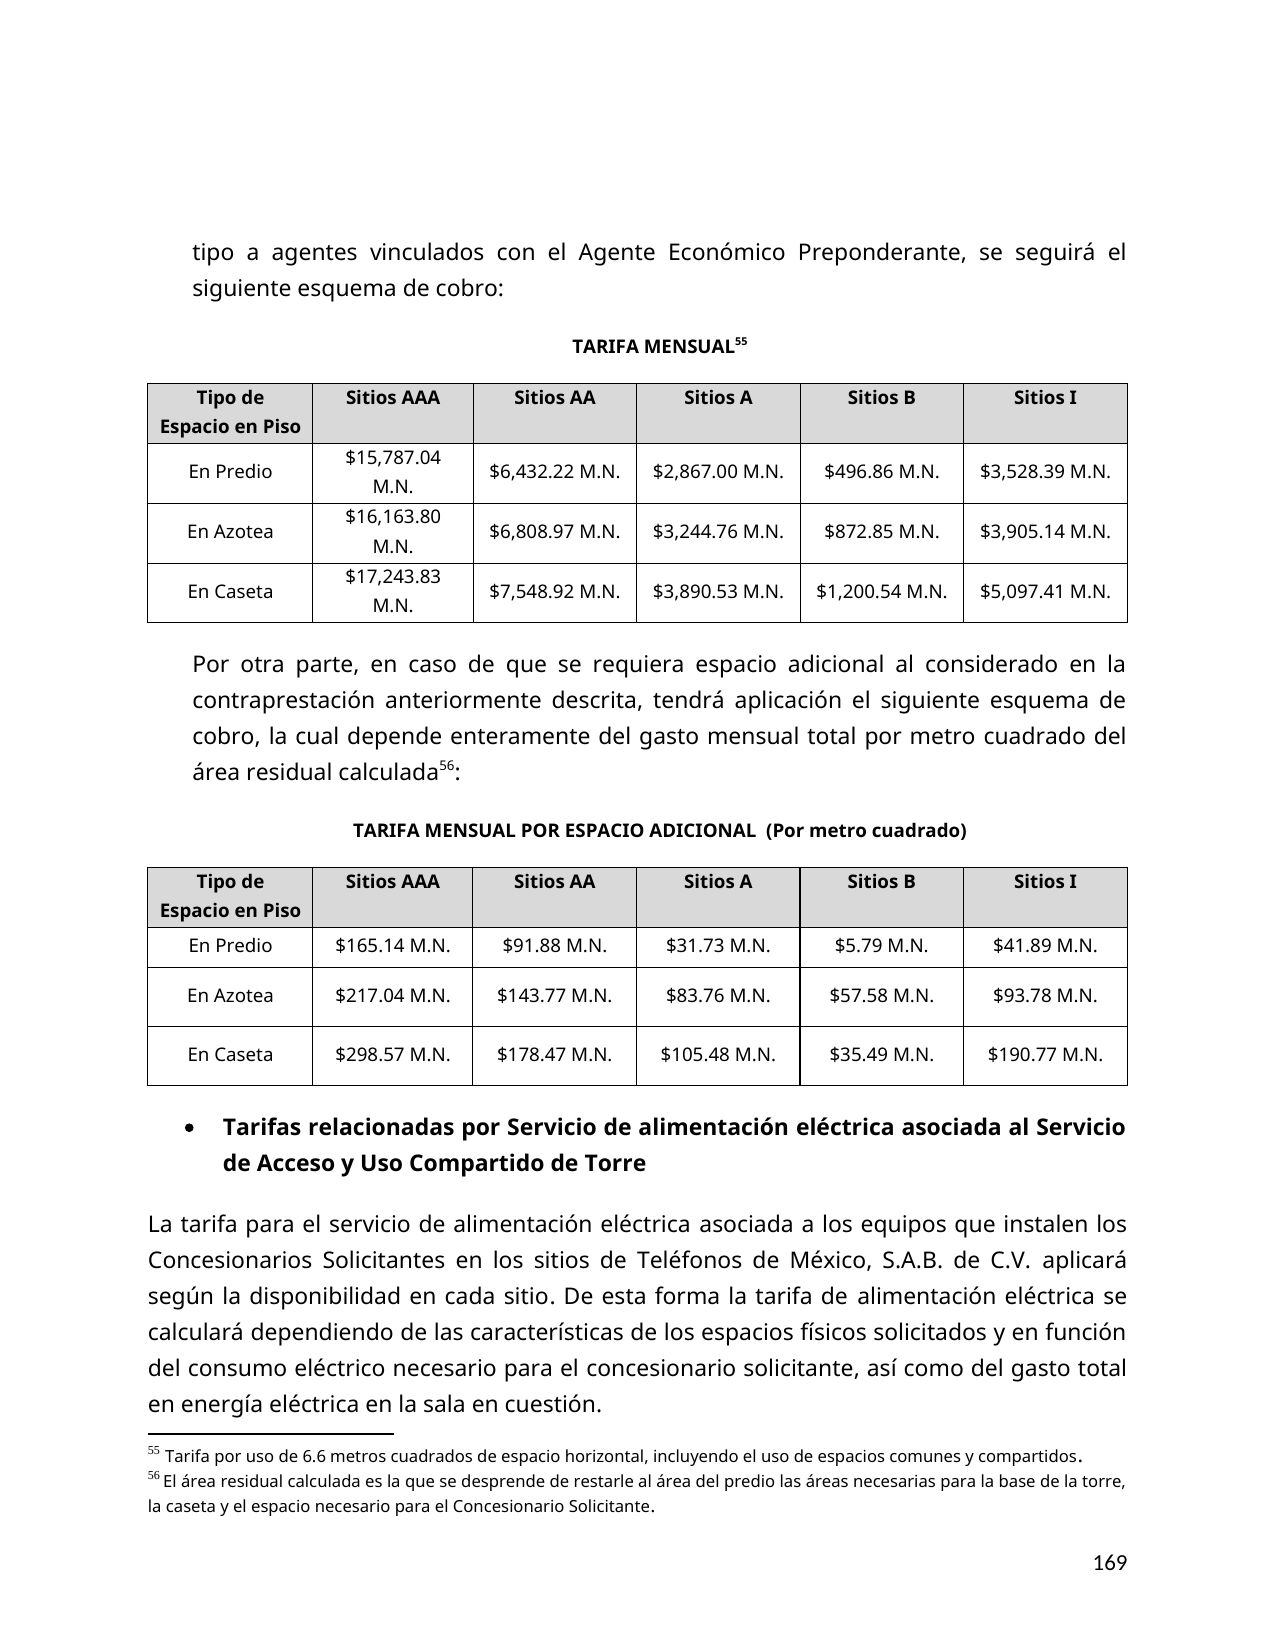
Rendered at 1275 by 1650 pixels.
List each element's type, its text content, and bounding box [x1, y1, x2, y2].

table_cell $41.89 M.N. [964, 928, 1127, 967]
table_cell $31.73 M.N. [637, 928, 799, 967]
table_cell $3,905.14 M.N. [964, 504, 1127, 562]
table_cell $3,244.76 M.N. [637, 504, 800, 562]
table_cell $165.14 M.N. [313, 928, 472, 967]
table_header Sitios AA [473, 868, 636, 927]
table_cell $17,243.83 M.N. [313, 564, 473, 622]
table_cell En Caseta [148, 1027, 312, 1085]
table_cell $16,163.80 M.N. [313, 504, 473, 562]
table_header Sitios AAA [313, 384, 473, 443]
table_cell En Azotea [148, 968, 312, 1026]
table_cell $57.58 M.N. [801, 968, 963, 1026]
table_cell $35.49 M.N. [801, 1027, 963, 1085]
table_header Sitios I [964, 868, 1127, 927]
table_cell $105.48 M.N. [637, 1027, 799, 1085]
text Por otra parte, en caso de que se requiera espacio adicional al considerado en la contraprestación anteriormente descrita, tendrá aplicación el siguiente esquema de cobro, la cual depende enteramente del gasto mensual total por metro cuadrado del área residual calculada: [192, 648, 1127, 787]
table_cell $190.77 M.N. [964, 1027, 1127, 1085]
table_cell $2,867.00 M.N. [637, 444, 800, 503]
table_header Sitios B [801, 868, 963, 927]
table_header Sitios AA [474, 384, 636, 443]
table_header Sitios I [964, 384, 1127, 443]
table_header Sitios B [801, 384, 963, 443]
table_cell En Predio [148, 444, 312, 503]
table_cell $15,787.04 M.N. [313, 444, 473, 503]
table_cell $298.57 M.N. [313, 1027, 472, 1085]
table_cell $3,890.53 M.N. [637, 564, 800, 622]
table_cell $91.88 M.N. [473, 928, 636, 967]
table_cell $496.86 M.N. [801, 444, 963, 503]
table_header Tipo de Espacio en Piso [148, 868, 312, 927]
table_header Sitios AAA [313, 868, 472, 927]
text La tarifa para el servicio de alimentación eléctrica asociada a los equipos que instalen los Concesionarios Solicitantes en los sitios de Teléfonos de México, S.A.B. de C.V. aplicará según la disponibilidad en cada sitio. De esta forma la tarifa de alimentación eléctrica se calculará dependiendo de las características de los espacios físicos solicitados y en función del consumo eléctrico necesario para el concesionario solicitante, así como del gasto total en energía eléctrica en la sala en cuestión. [148, 1208, 1127, 1419]
table_cell En Caseta [148, 564, 312, 622]
table_cell En Predio [148, 928, 312, 967]
table_cell $83.76 M.N. [637, 968, 799, 1026]
text TARIFA MENSUAL [192, 333, 1127, 359]
table_cell $5.79 M.N. [801, 928, 963, 967]
table_cell $93.78 M.N. [964, 968, 1127, 1026]
text TARIFA MENSUAL POR ESPACIO ADICIONAL (Por metro cuadrado) [192, 817, 1127, 842]
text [192, 236, 1127, 303]
table_cell $217.04 M.N. [313, 968, 472, 1026]
table_cell $5,097.41 M.N. [964, 564, 1127, 622]
list Tarifas relacionadas por Servicio de alimentación eléctrica asociada al Servicio de Acceso y Uso Compartido de Torre [185, 1111, 1127, 1178]
table_header Sitios A [637, 868, 799, 927]
table_cell $872.85 M.N. [801, 504, 963, 562]
table_cell $143.77 M.N. [473, 968, 636, 1026]
table_header Sitios A [637, 384, 800, 443]
table_cell $6,432.22 M.N. [474, 444, 636, 503]
table_cell $7,548.92 M.N. [474, 564, 636, 622]
table_header Tipo de Espacio en Piso [148, 384, 312, 443]
table_cell $178.47 M.N. [473, 1027, 636, 1085]
table_cell $3,528.39 M.N. [964, 444, 1127, 503]
table_cell En Azotea [148, 504, 312, 562]
table_cell $6,808.97 M.N. [474, 504, 636, 562]
table_cell $1,200.54 M.N. [801, 564, 963, 622]
